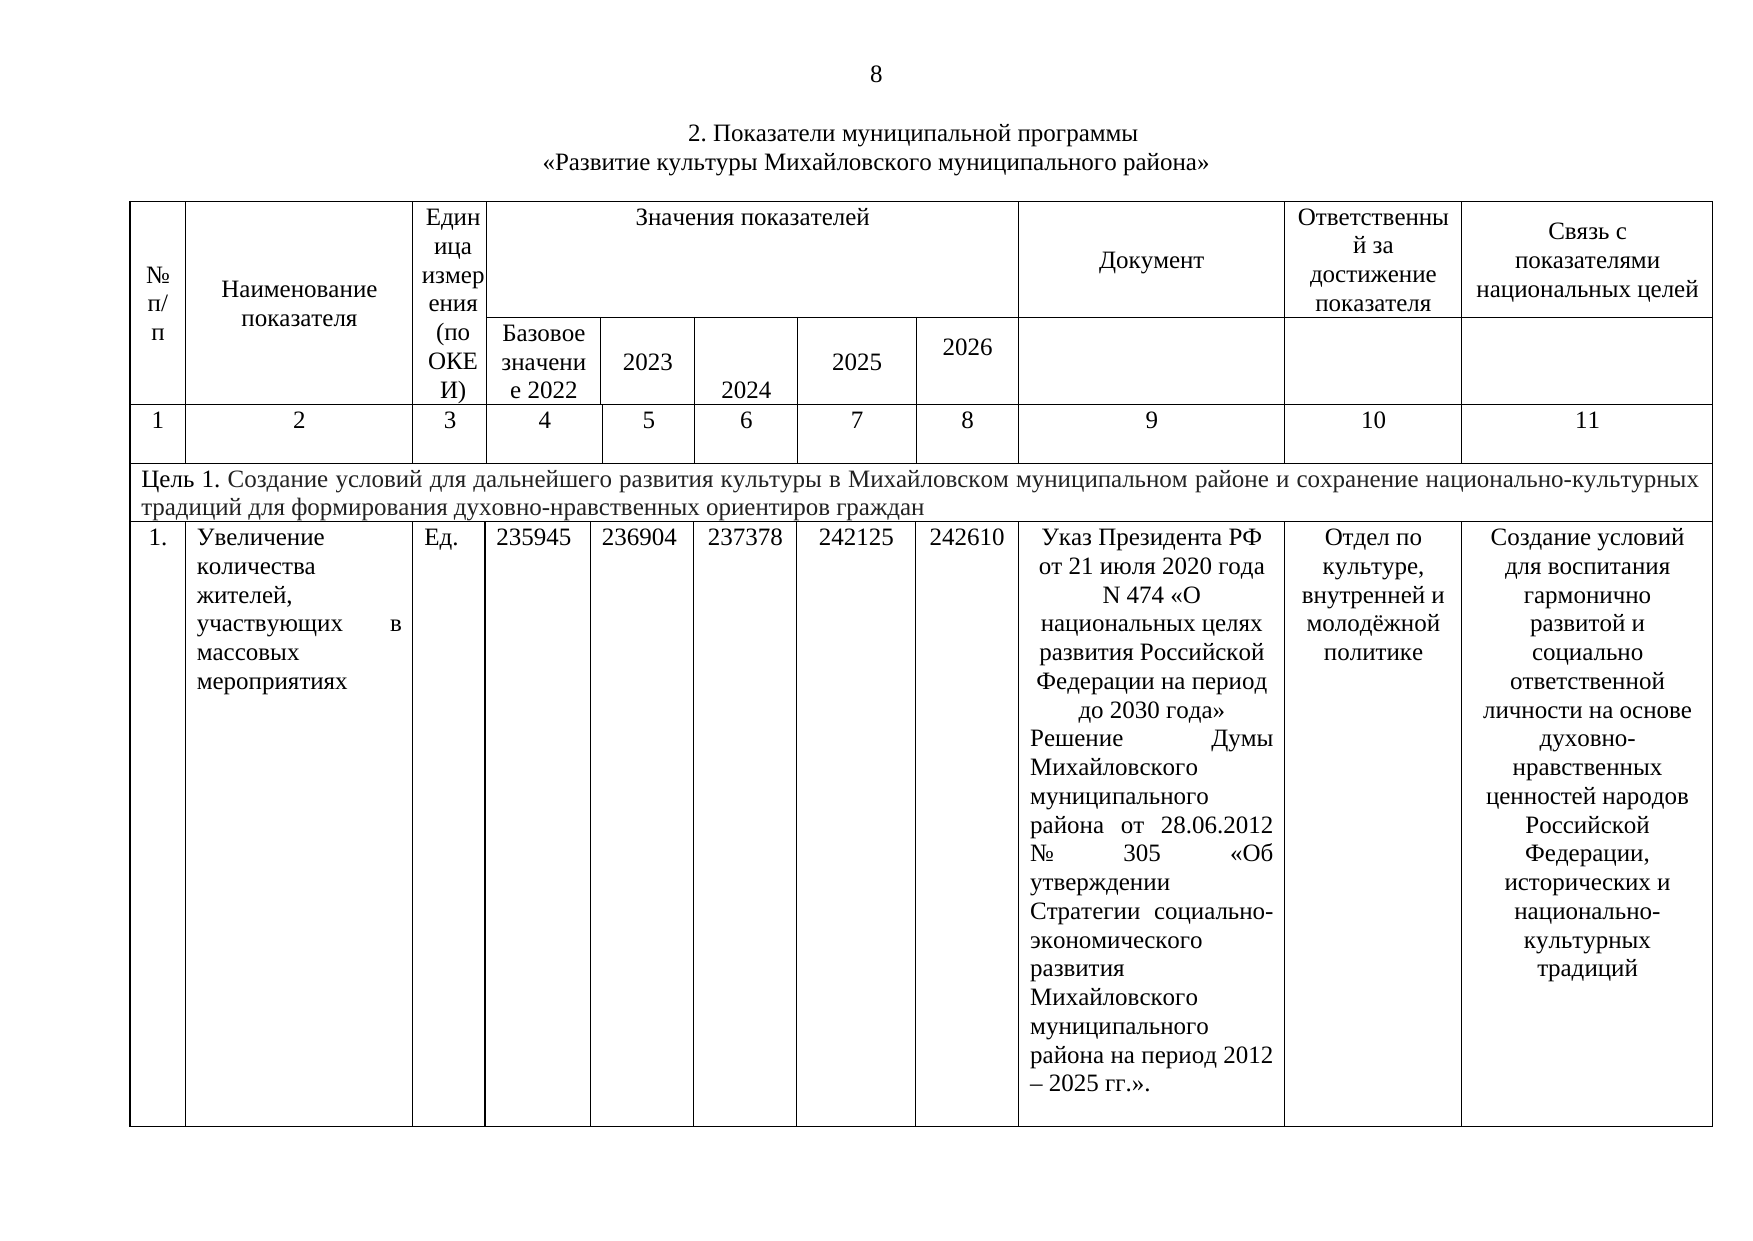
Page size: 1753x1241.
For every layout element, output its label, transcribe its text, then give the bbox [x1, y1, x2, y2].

table_cell 9 [1019, 405, 1284, 463]
table_cell 8 [917, 405, 1018, 463]
list 2. Показатели муниципальной программы [118, 118, 1634, 147]
table_cell 2024 [695, 318, 797, 404]
table_cell 236904 [591, 522, 693, 1126]
table_cell 11 [1462, 405, 1712, 463]
table_cell 6 [695, 405, 797, 463]
table_cell 1. [131, 522, 185, 1126]
table_cell Увеличение количества жителей, участвующих в массовых мероприятиях [186, 522, 412, 1126]
text «Развитие культуры Михайловского муниципального района» [118, 147, 1634, 176]
table_cell 4 [487, 405, 602, 463]
table_header № п/п [131, 202, 185, 404]
table_cell 235945 [486, 522, 590, 1126]
table_header Значения показателей [487, 202, 1018, 317]
table_cell 242610 [916, 522, 1018, 1126]
table_cell Отдел по культуре, внутренней и молодёжной политике [1285, 522, 1461, 1126]
table_cell 242125 [797, 522, 915, 1126]
table_cell [1285, 318, 1461, 404]
table_cell 2025 [798, 318, 916, 404]
table_header Связь с показателями национальных целей [1462, 202, 1712, 317]
table_header Единица измерения (по ОКЕИ) [413, 202, 486, 404]
table_cell 237378 [694, 522, 796, 1126]
table_cell 2026 [917, 318, 1018, 404]
table_cell 7 [798, 405, 916, 463]
table_header Ответственный за достижение показателя [1285, 202, 1461, 317]
table_header Наименование показателя [186, 202, 412, 404]
table_cell 5 [603, 405, 694, 463]
table_cell Цель 1. Создание условий для дальнейшего развития культуры в Михайловском муниципальном районе и сохранение национально-культурных традиций для формирования духовно-нравственных ориентиров граждан [131, 464, 1712, 521]
table_cell [1019, 318, 1284, 404]
table_cell Базовое значение 2022 [487, 318, 600, 404]
table_cell 2 [186, 405, 412, 463]
table_cell 3 [413, 405, 486, 463]
table_cell 2023 [601, 318, 694, 404]
table_cell [1462, 318, 1712, 404]
table_header Документ [1019, 202, 1284, 317]
table_cell 1 [131, 405, 185, 463]
table_cell Ед. [413, 522, 484, 1126]
table_cell 10 [1285, 405, 1461, 463]
